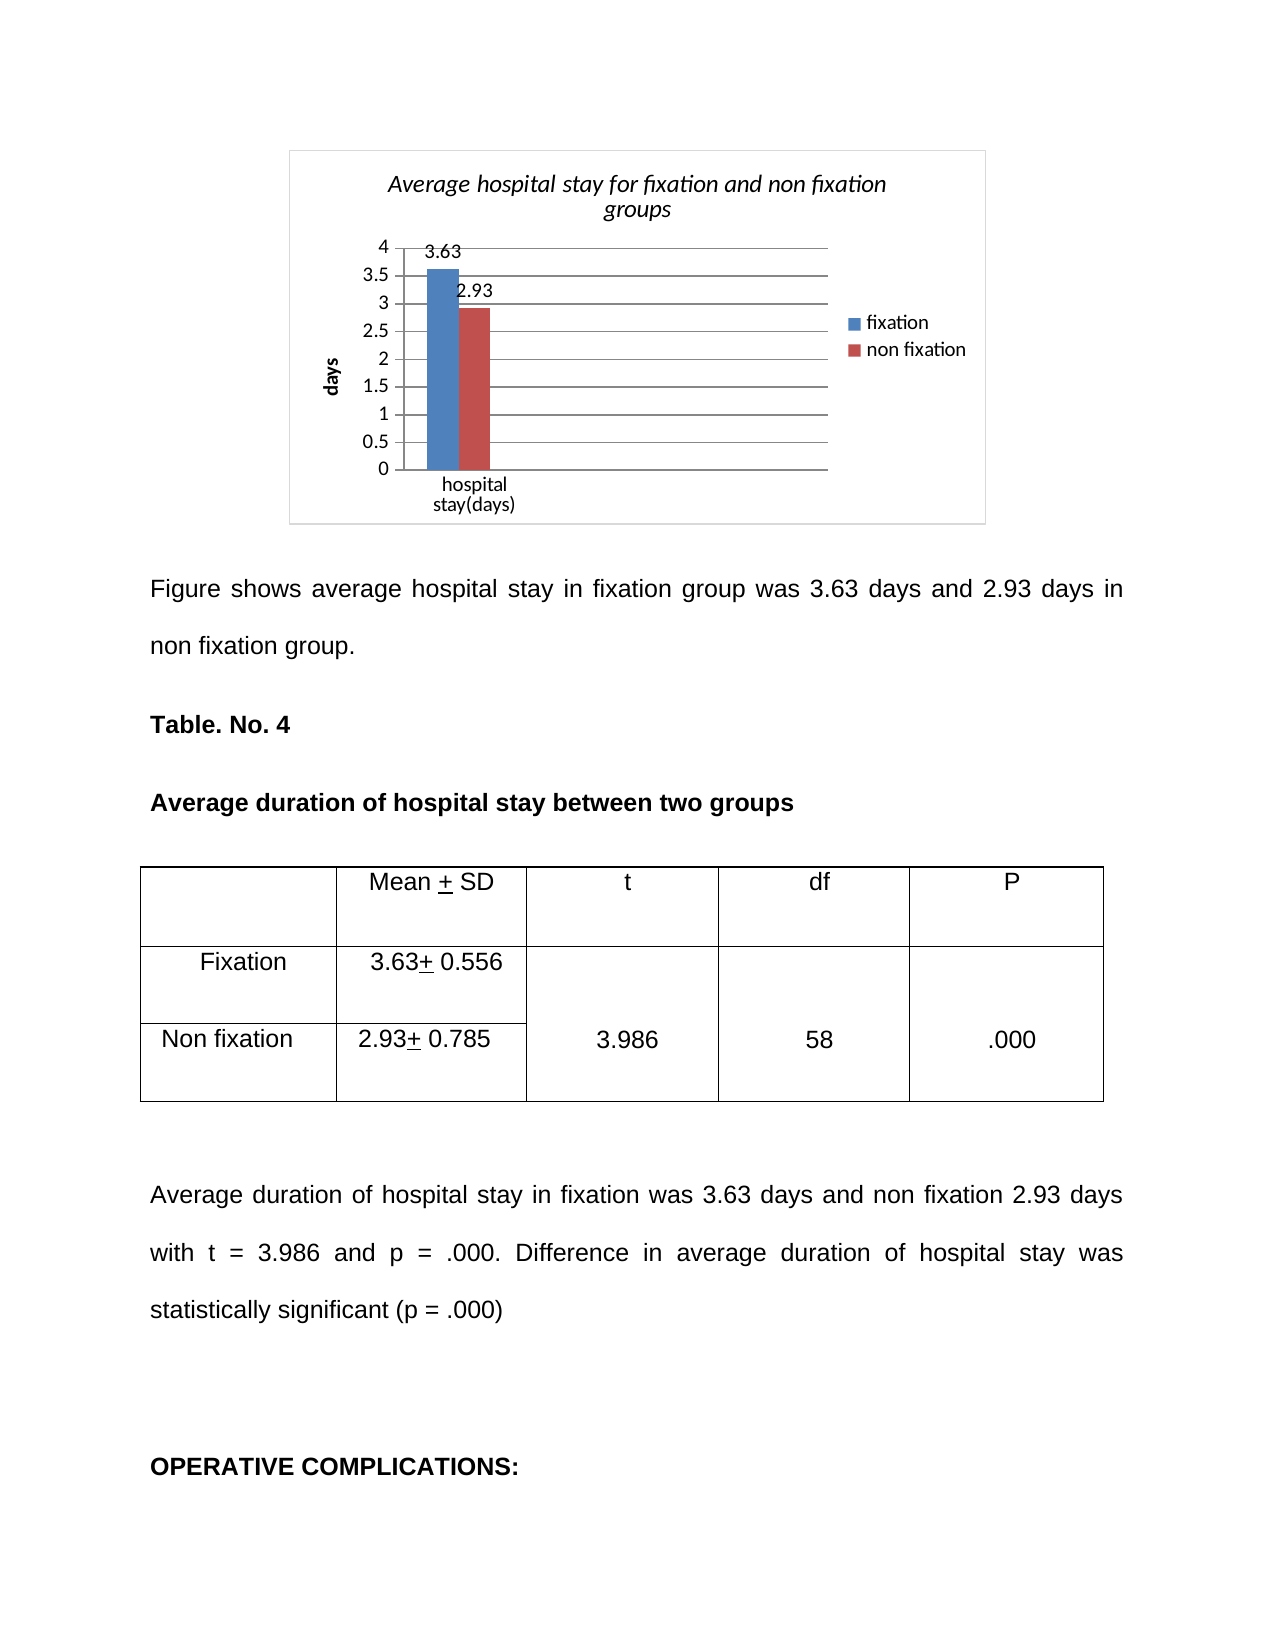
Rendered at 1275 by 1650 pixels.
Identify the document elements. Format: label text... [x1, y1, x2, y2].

text OPERATIVE COMPLICATIONS: [150, 1452, 1125, 1481]
table_header P [910, 868, 1103, 946]
table_cell Fixation [141, 947, 336, 1022]
text Average duration of hospital stay in fixation was 3.63 days and non fixation 2.93 days with t = 3.986 and p = .000. Difference in average duration of hospital stay was statistically significant (p = .000) [150, 1180, 1125, 1324]
table_cell 3.63+ 0.556 [337, 947, 526, 1022]
text Figure shows average hospital stay in fixation group was 3.63 days and 2.93 days in non fixation group. [150, 574, 1125, 660]
table_cell 2.93+ 0.785 [337, 1024, 526, 1101]
table_header df [719, 868, 909, 946]
table_cell .000 [910, 947, 1103, 1101]
table_cell 3.986 [527, 947, 718, 1101]
text Table. No. 4 [150, 710, 1125, 738]
table_cell 58 [719, 947, 909, 1101]
table_header [141, 868, 336, 946]
table_cell Non fixation [141, 1024, 336, 1101]
table_header Mean + SD [337, 868, 526, 946]
text Average duration of hospital stay between two groups [150, 788, 1125, 817]
table_header t [527, 868, 718, 946]
